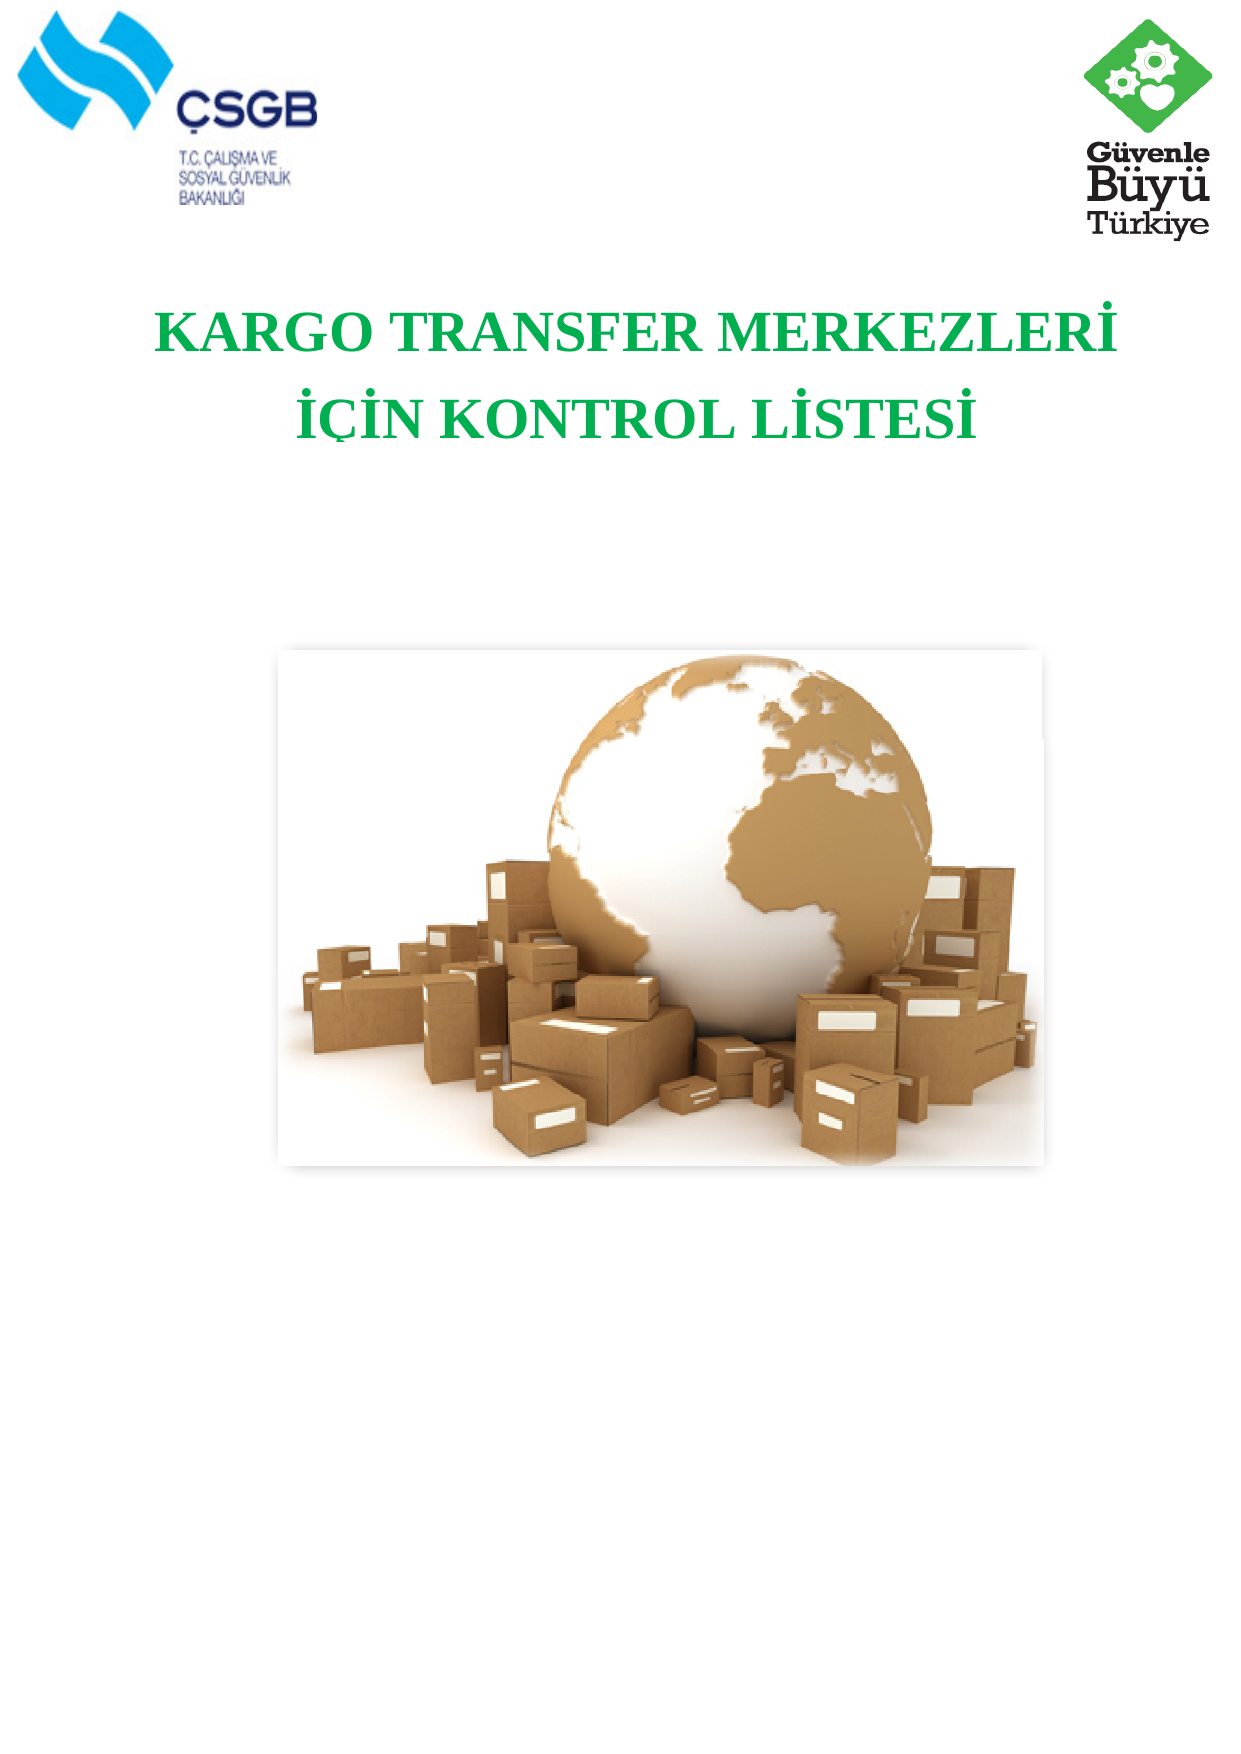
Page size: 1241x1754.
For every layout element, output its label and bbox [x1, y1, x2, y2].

picture [17, 10, 318, 205]
picture [1061, 9, 1233, 249]
picture [269, 661, 1054, 1153]
